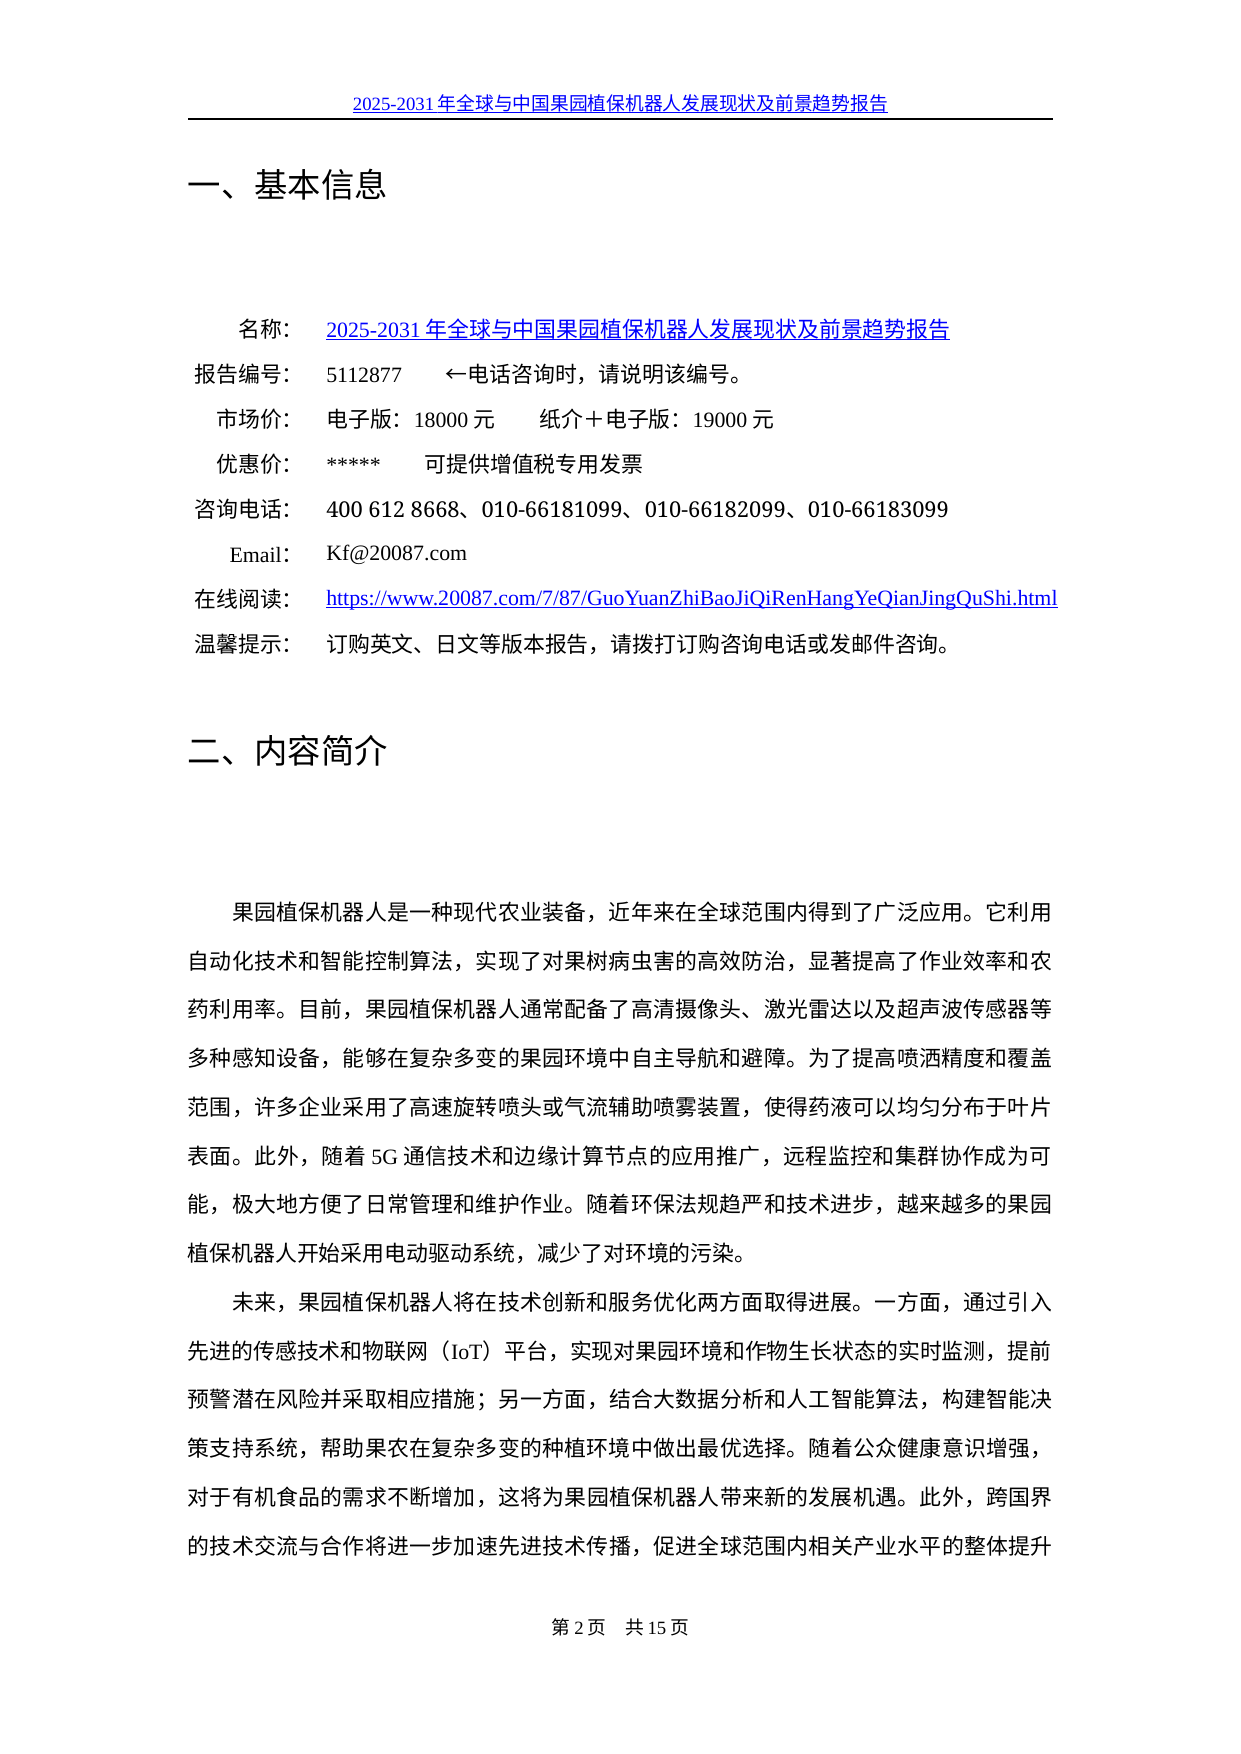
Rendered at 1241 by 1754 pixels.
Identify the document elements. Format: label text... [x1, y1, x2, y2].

table_cell 温馨提示： [167, 627, 315, 672]
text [187, 894, 1053, 1561]
table_cell 市场价： [167, 402, 315, 447]
table_cell 报告编号： [167, 357, 315, 402]
table_cell Kf@20087.com [315, 537, 1073, 582]
table_cell [315, 582, 1073, 627]
table_header 2025-2031年全球与中国果园植保机器人发展现状及前景趋势报告 [315, 312, 1073, 357]
table_cell 电子版：18000 元 纸介＋电子版：19000 元 [315, 402, 1073, 447]
table_cell Email： [167, 537, 315, 582]
table_cell ***** 可提供增值税专用发票 [315, 447, 1073, 492]
table_cell 订购英文、日文等版本报告，请拨打订购咨询电话或发邮件咨询。 [315, 627, 1073, 672]
table_cell 优惠价： [167, 447, 315, 492]
table_header 名称： [167, 312, 315, 357]
table_cell 400 612 8668、010-66181099、010-66182099、010-66183099 [315, 492, 1073, 537]
table_cell 咨询电话： [167, 492, 315, 537]
title 二、内容简介 [187, 717, 1053, 782]
table_cell 5112877 ←电话咨询时，请说明该编号。 [315, 357, 1073, 402]
title 一、基本信息 [187, 150, 1053, 215]
table_cell 在线阅读： [167, 582, 315, 627]
